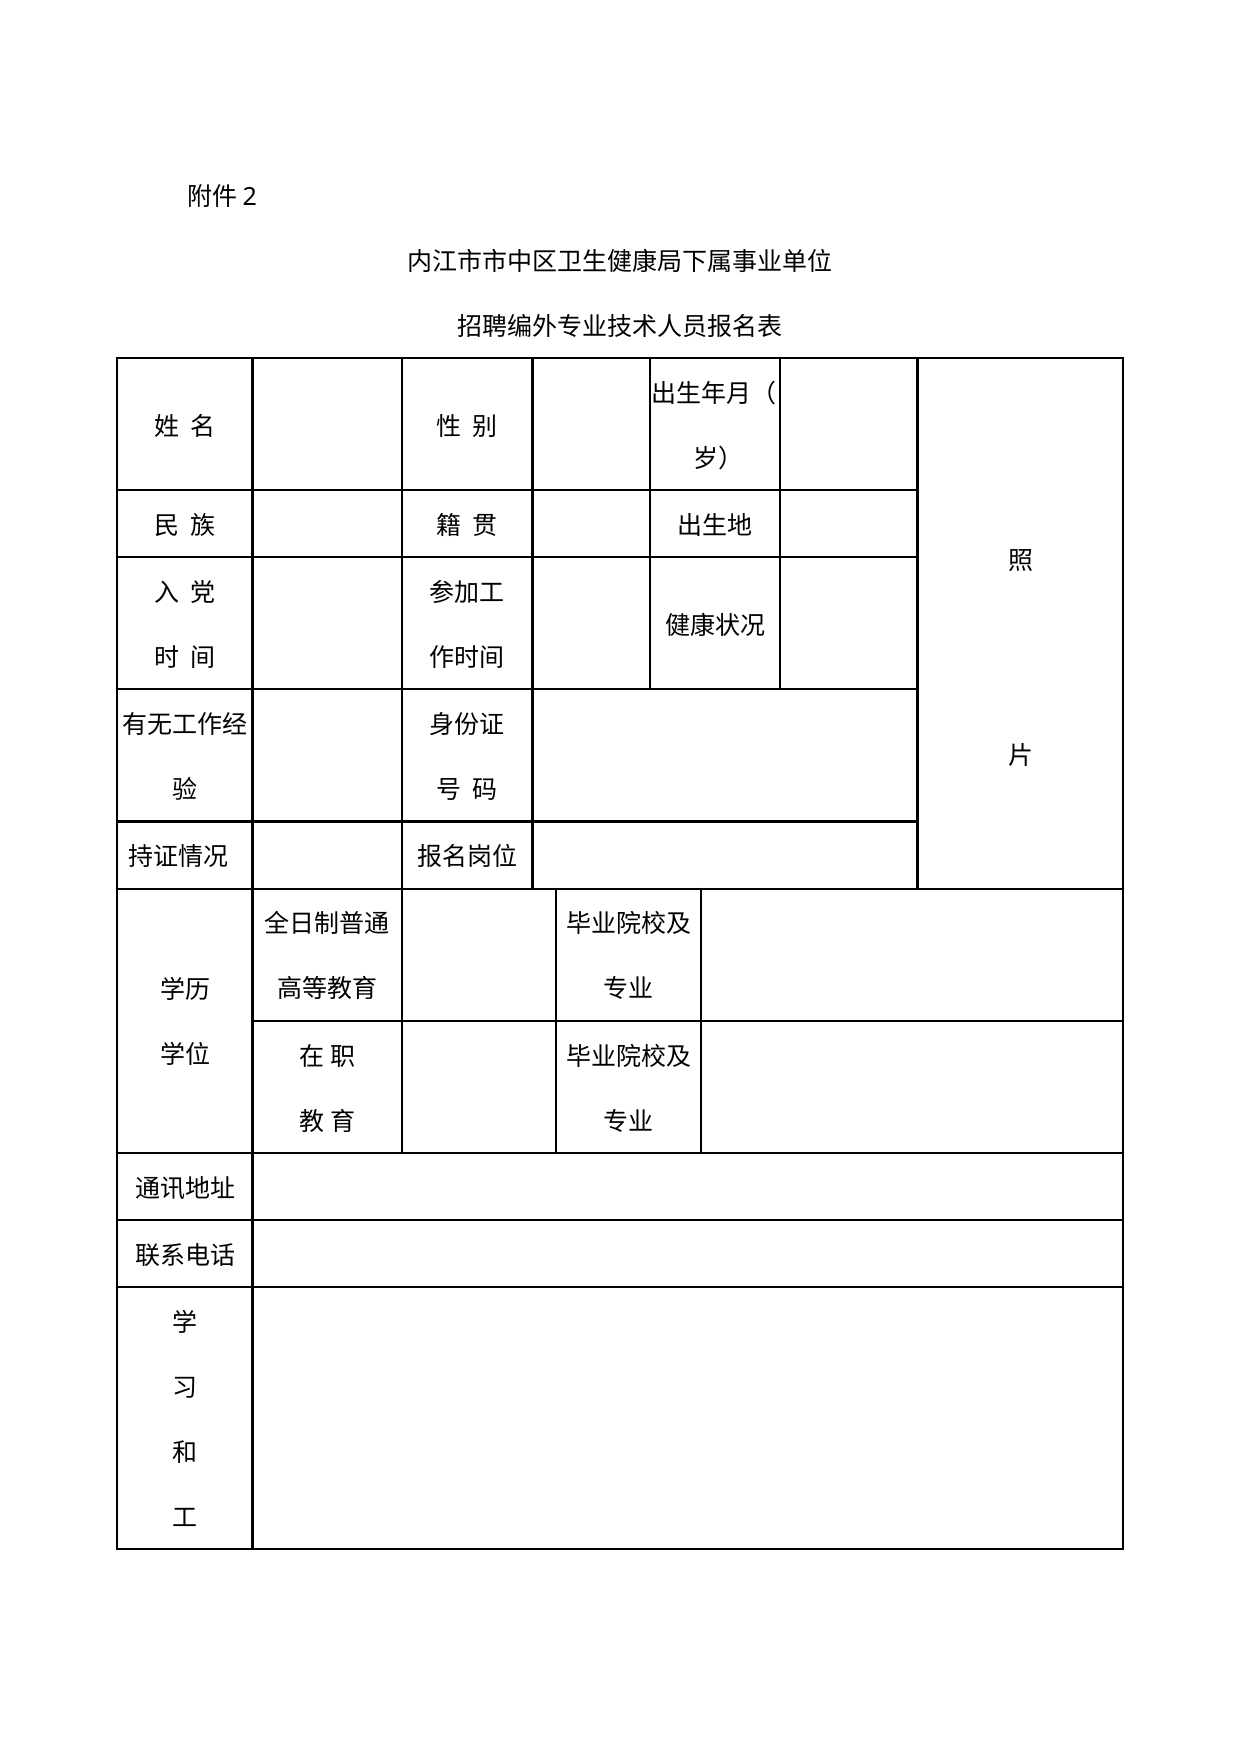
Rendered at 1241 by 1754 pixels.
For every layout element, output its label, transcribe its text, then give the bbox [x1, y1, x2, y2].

table_cell [781, 558, 916, 688]
table_cell 学历 学位 [118, 890, 251, 1152]
table_cell [534, 823, 916, 887]
table_cell [702, 1022, 1122, 1152]
table_header 照 片 [919, 359, 1122, 887]
table_cell [534, 690, 916, 820]
table_cell [254, 491, 401, 556]
table_cell [403, 890, 555, 1019]
table_cell [702, 890, 1122, 1019]
table_cell 联系电话 [118, 1221, 251, 1286]
table_cell 参加工 作时间 [403, 558, 531, 688]
text 附件2 [187, 162, 1053, 227]
table_cell [534, 558, 649, 688]
table_cell 在 职 教 育 [254, 1022, 401, 1152]
table_cell [534, 491, 649, 556]
table_cell 持证情况 [118, 823, 251, 887]
text 内江市市中区卫生健康局下属事业单位 [187, 227, 1053, 292]
table_cell 全日制普通高等教育 [254, 890, 401, 1019]
table_cell [254, 1154, 1122, 1219]
table_header [534, 359, 649, 489]
table_header [254, 359, 401, 489]
table_cell 毕业院校及专业 [557, 890, 700, 1019]
table_cell 籍 贯 [403, 491, 531, 556]
table_cell [403, 1022, 555, 1152]
table_header [781, 359, 916, 489]
table_cell 学 习 和 工 作 简 历 [118, 1288, 251, 1548]
table_cell [254, 690, 401, 820]
table_cell [781, 491, 916, 556]
table_cell 报名岗位 [403, 823, 531, 887]
table_cell 身份证 号 码 [403, 690, 531, 820]
table_cell [254, 558, 401, 688]
table_cell 通讯地址 [118, 1154, 251, 1219]
table_cell 健康状况 [651, 558, 779, 688]
text 招聘编外专业技术人员报名表 [187, 292, 1053, 357]
table_cell 入 党 时 间 [118, 558, 251, 688]
table_cell 毕业院校及专业 [557, 1022, 700, 1152]
table_header 出生年月（ 岁） [651, 359, 779, 489]
table_cell 出生地 [651, 491, 779, 556]
table_header 性 别 [403, 359, 531, 489]
table_cell [254, 823, 401, 887]
table_cell 民 族 [118, 491, 251, 556]
table_header 姓 名 [118, 359, 251, 489]
table_cell [254, 1288, 1122, 1548]
table_cell [254, 1221, 1122, 1286]
table_cell 有无工作经验 [118, 690, 251, 820]
